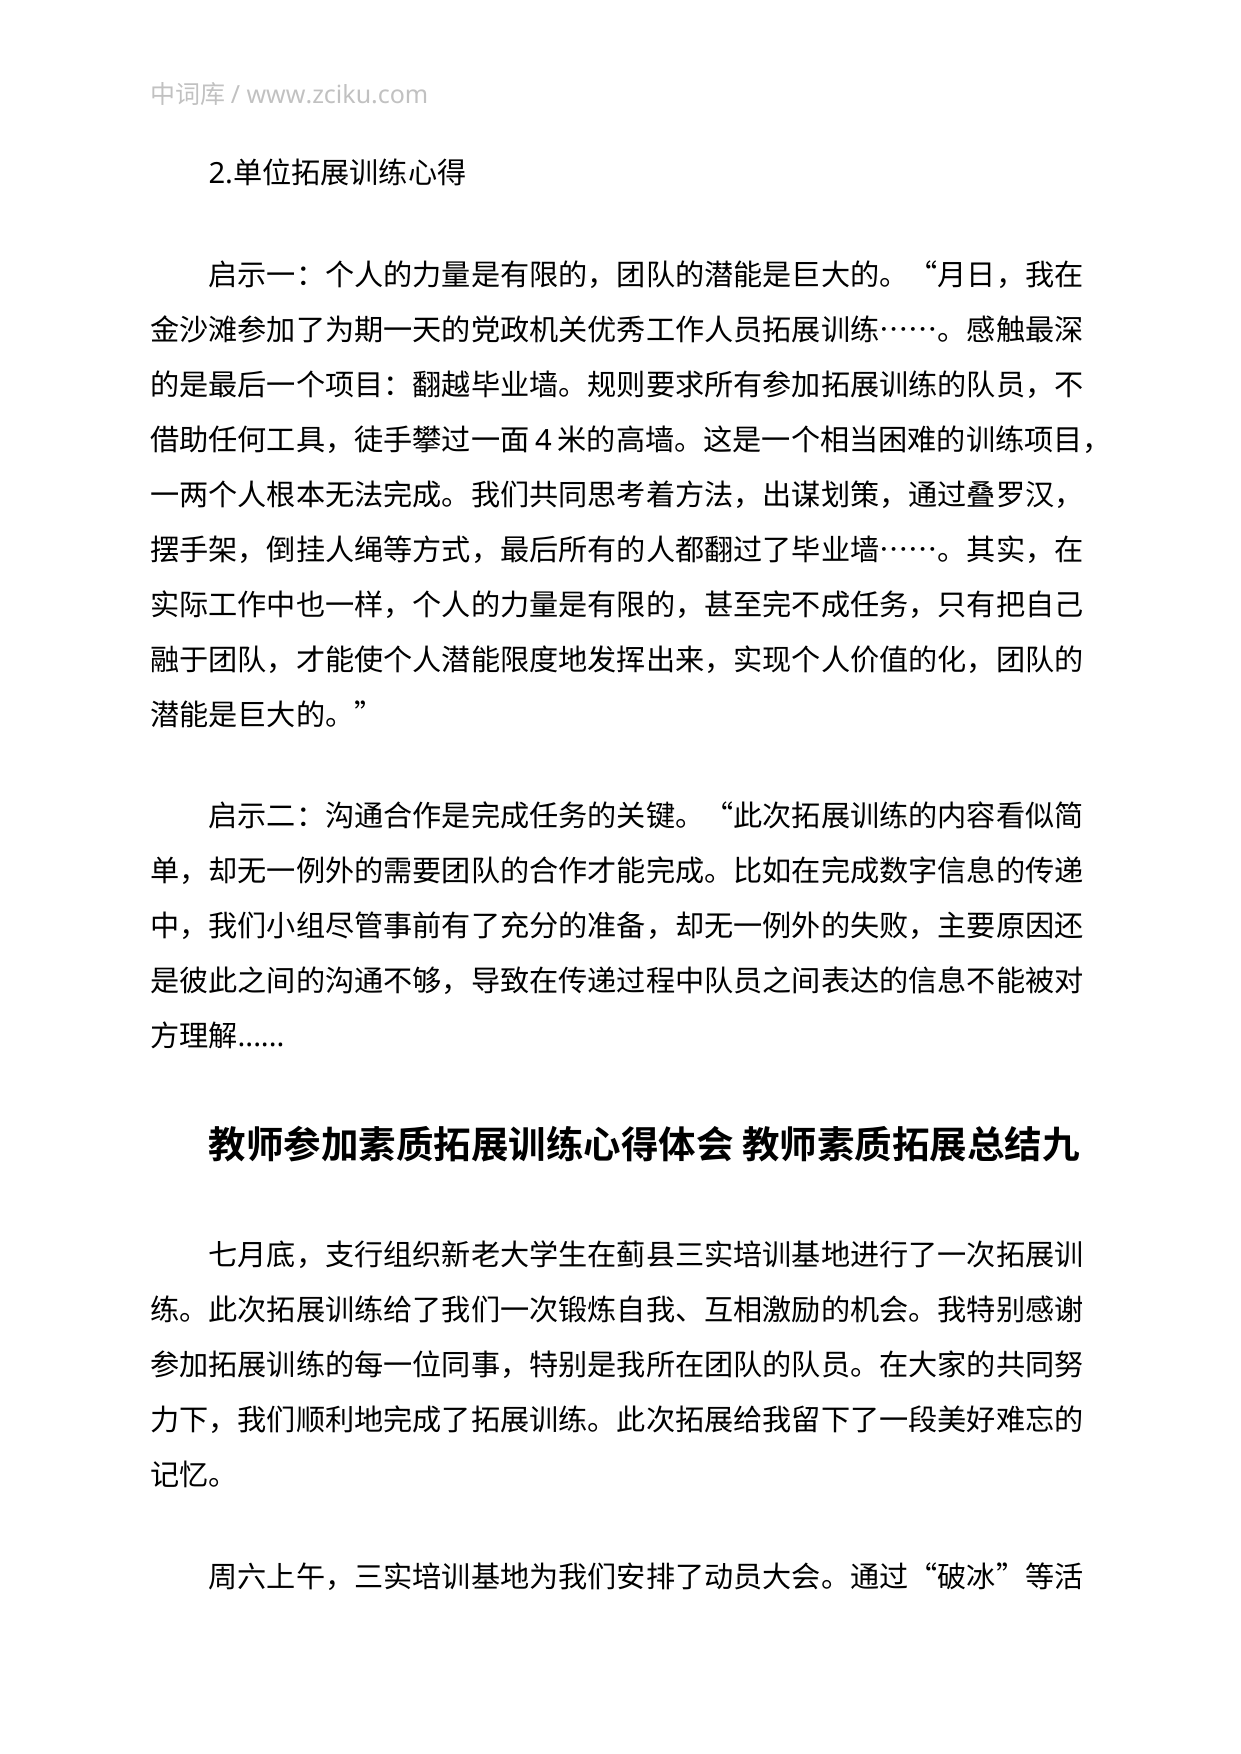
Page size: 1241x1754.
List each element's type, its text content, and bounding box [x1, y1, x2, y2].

text 启示一：个人的力量是有限的，团队的潜能是巨大的。“月日，我在金沙滩参加了为期一天的党政机关优秀工作人员拓展训练……。感触最深的是最后一个项目：翻越毕业墙。规则要求所有参加拓展训练的队员，不借助任何工具，徒手攀过一面4米的高墙。这是一个相当困难的训练项目，一两个人根本无法完成。我们共同思考着方法，出谋划策，通过叠罗汉，摆手架，倒挂人绳等方式，最后所有的人都翻过了毕业墙……。其实，在实际工作中也一样，个人的力量是有限的，甚至完不成任务，只有把自己融于团队，才能使个人潜能限度地发挥出来，实现个人价值的化，团队的潜能是巨大的。” [150, 252, 1090, 733]
text 七月底，支行组织新老大学生在蓟县三实培训基地进行了一次拓展训练。此次拓展训练给了我们一次锻炼自我、互相激励的机会。我特别感谢参加拓展训练的每一位同事，特别是我所在团队的队员。在大家的共同努力下，我们顺利地完成了拓展训练。此次拓展给我留下了一段美好难忘的记忆。 [150, 1232, 1090, 1494]
text 2.单位拓展训练心得 [150, 150, 1090, 192]
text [150, 1553, 1090, 1596]
text 启示二：沟通合作是完成任务的关键。“此次拓展训练的内容看似简单，却无一例外的需要团队的合作才能完成。比如在完成数字信息的传递中，我们小组尽管事前有了充分的准备，却无一例外的失败，主要原因还是彼此之间的沟通不够，导致在传递过程中队员之间表达的信息不能被对方理解...... [150, 793, 1090, 1055]
text 教师参加素质拓展训练心得体会 教师素质拓展总结九 [150, 1114, 1090, 1169]
